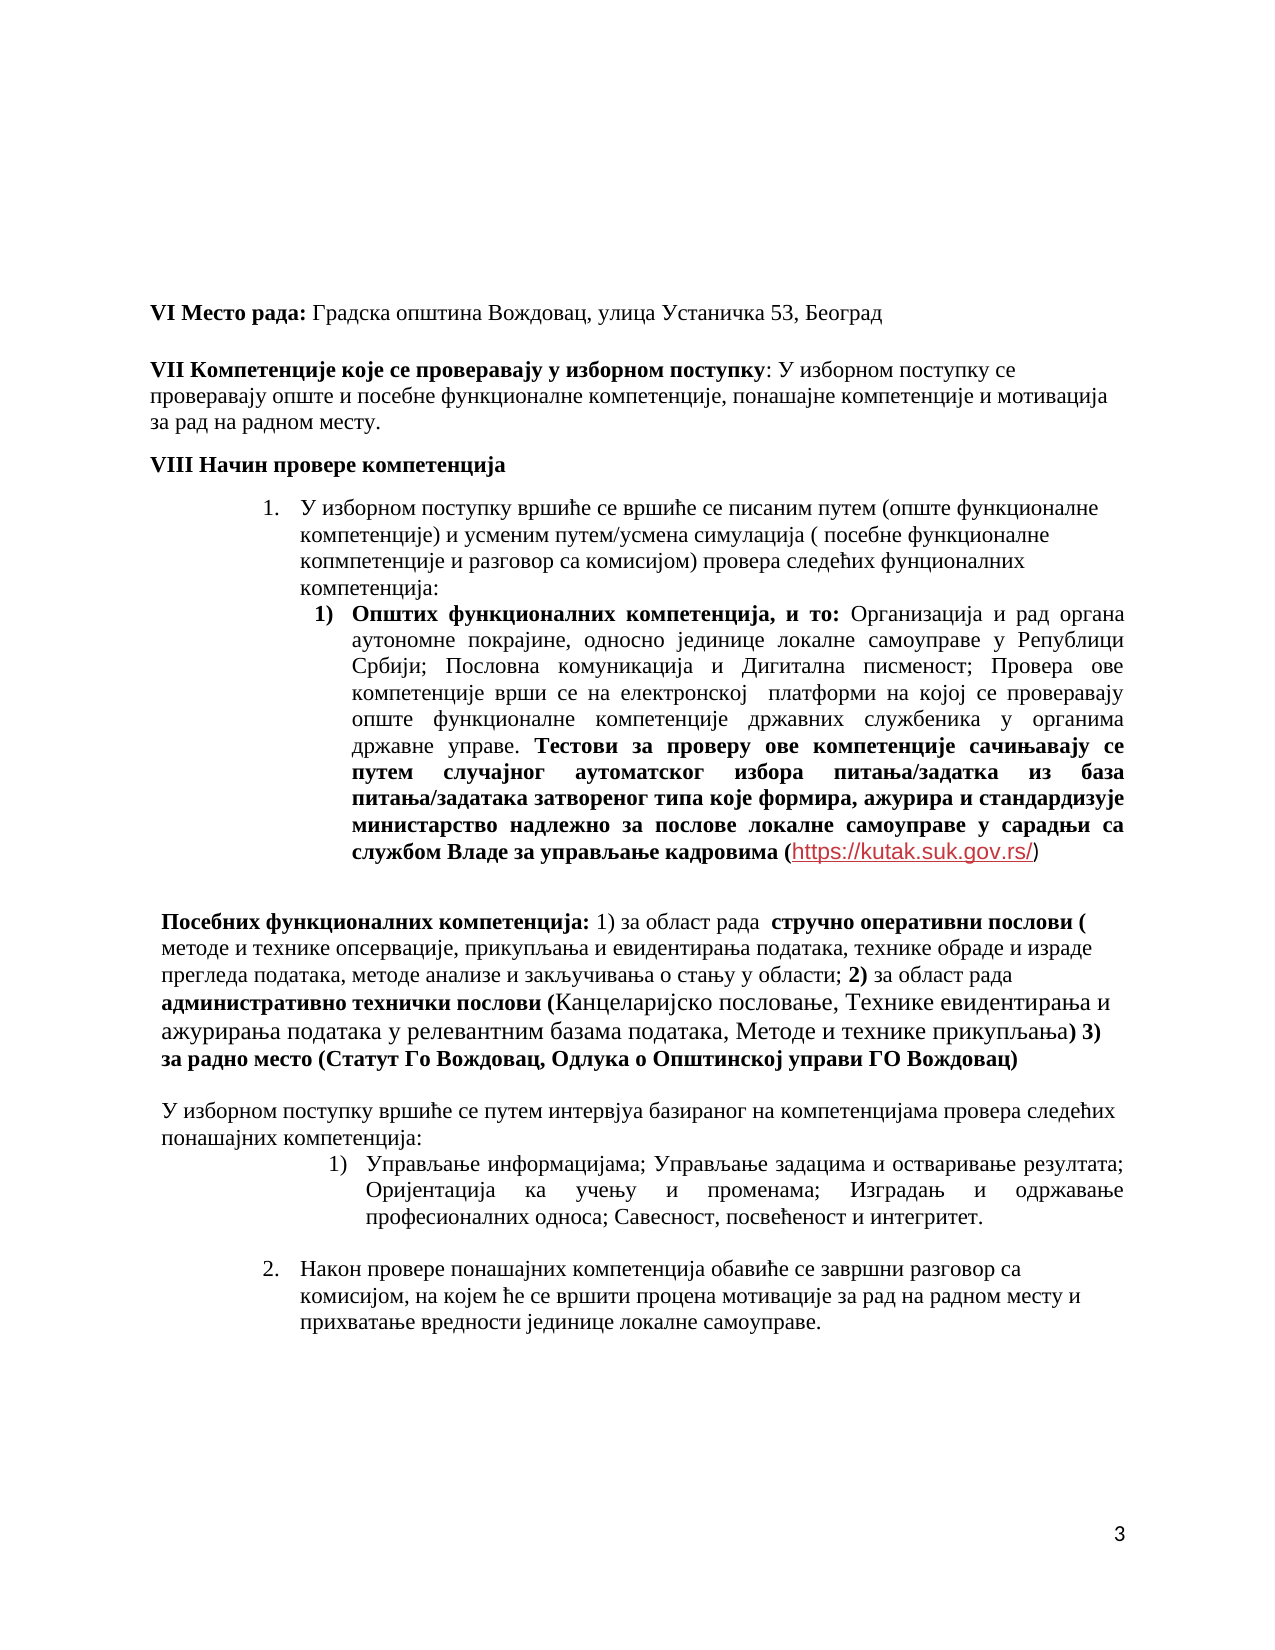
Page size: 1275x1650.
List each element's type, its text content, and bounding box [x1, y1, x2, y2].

text Посебних функционалних компетенција: 1) за област рада стручно оперативни послови ( методе и технике опсервације, прикупљања и евидентирања података, технике обраде и израде прегледа података, методе анализе и закључивања о стању у области; 2) за област рада административно технички послови (Канцеларијско пословање, Технике евидентирања и ажурирања података у релевантним базама података, Методе и технике прикупљања) 3) за радно место (Статут Го Вождовац, Одлука о Општинској управи ГО Вождовац) [161, 908, 1125, 1071]
text VI Место рада: Градска општина Вождовац, улица Устаничка 53, Београд [150, 299, 1125, 325]
list У изборном поступку вршиће се вршиће се писаним путем (опште функционалне компетенције) и усменим путем/усмена симулација ( посебне функционалне копмпетенције и разговор са комисијом) провера следећих фунционалних компетенција: [262, 494, 1125, 600]
list Управљање информацијама; Управљање задацима и остваривање резултата; Оријентација ка учењу и променама; Изградањ и одржавање професионалних односа; Савесност, посвећеност и интегритет. [328, 1150, 1125, 1229]
text VIII Начин провере компетенција [150, 451, 1125, 478]
list Општих функционалних компетенција, и то: Организација и рад органа аутономне покрајине, односно јединице локалне самоуправе у Републици Србији; Пословна комуникација и Дигитална писменост; Провера ове компетенције врши се на електронској платформи на којој се проверавају опште функционалне компетенције државних службеника у органима државне управе. Тестови за проверу ове компетенције сачињавају се путем случајног аутоматског избора питања/задатка из база питања/задатака затвореног типа које формира, ажурира и стандардизује министарство надлежно за послове локалне самоуправе у сарадњи са службом Владе за управљање кадровима (https://kutak.suk.gov.rs/) [314, 600, 1125, 865]
text У изборном поступку вршиће се путем интервјуа базираног на компетенцијама провера следећих понашајних компетенција: [161, 1097, 1125, 1150]
text VII Компетенције које се проверавају у изборном поступку: У изборном поступку се проверавају опште и посебне функционалне компетенције, понашајне компетенције и мотивација за рад на радном месту. [150, 356, 1125, 435]
list Након провере понашајних компетенција обавиће се завршни разговор са комисијом, на којем ће се вршити процена мотивације за рад на радном месту и прихватање вредности јединице локалне самоуправе. [262, 1256, 1125, 1334]
